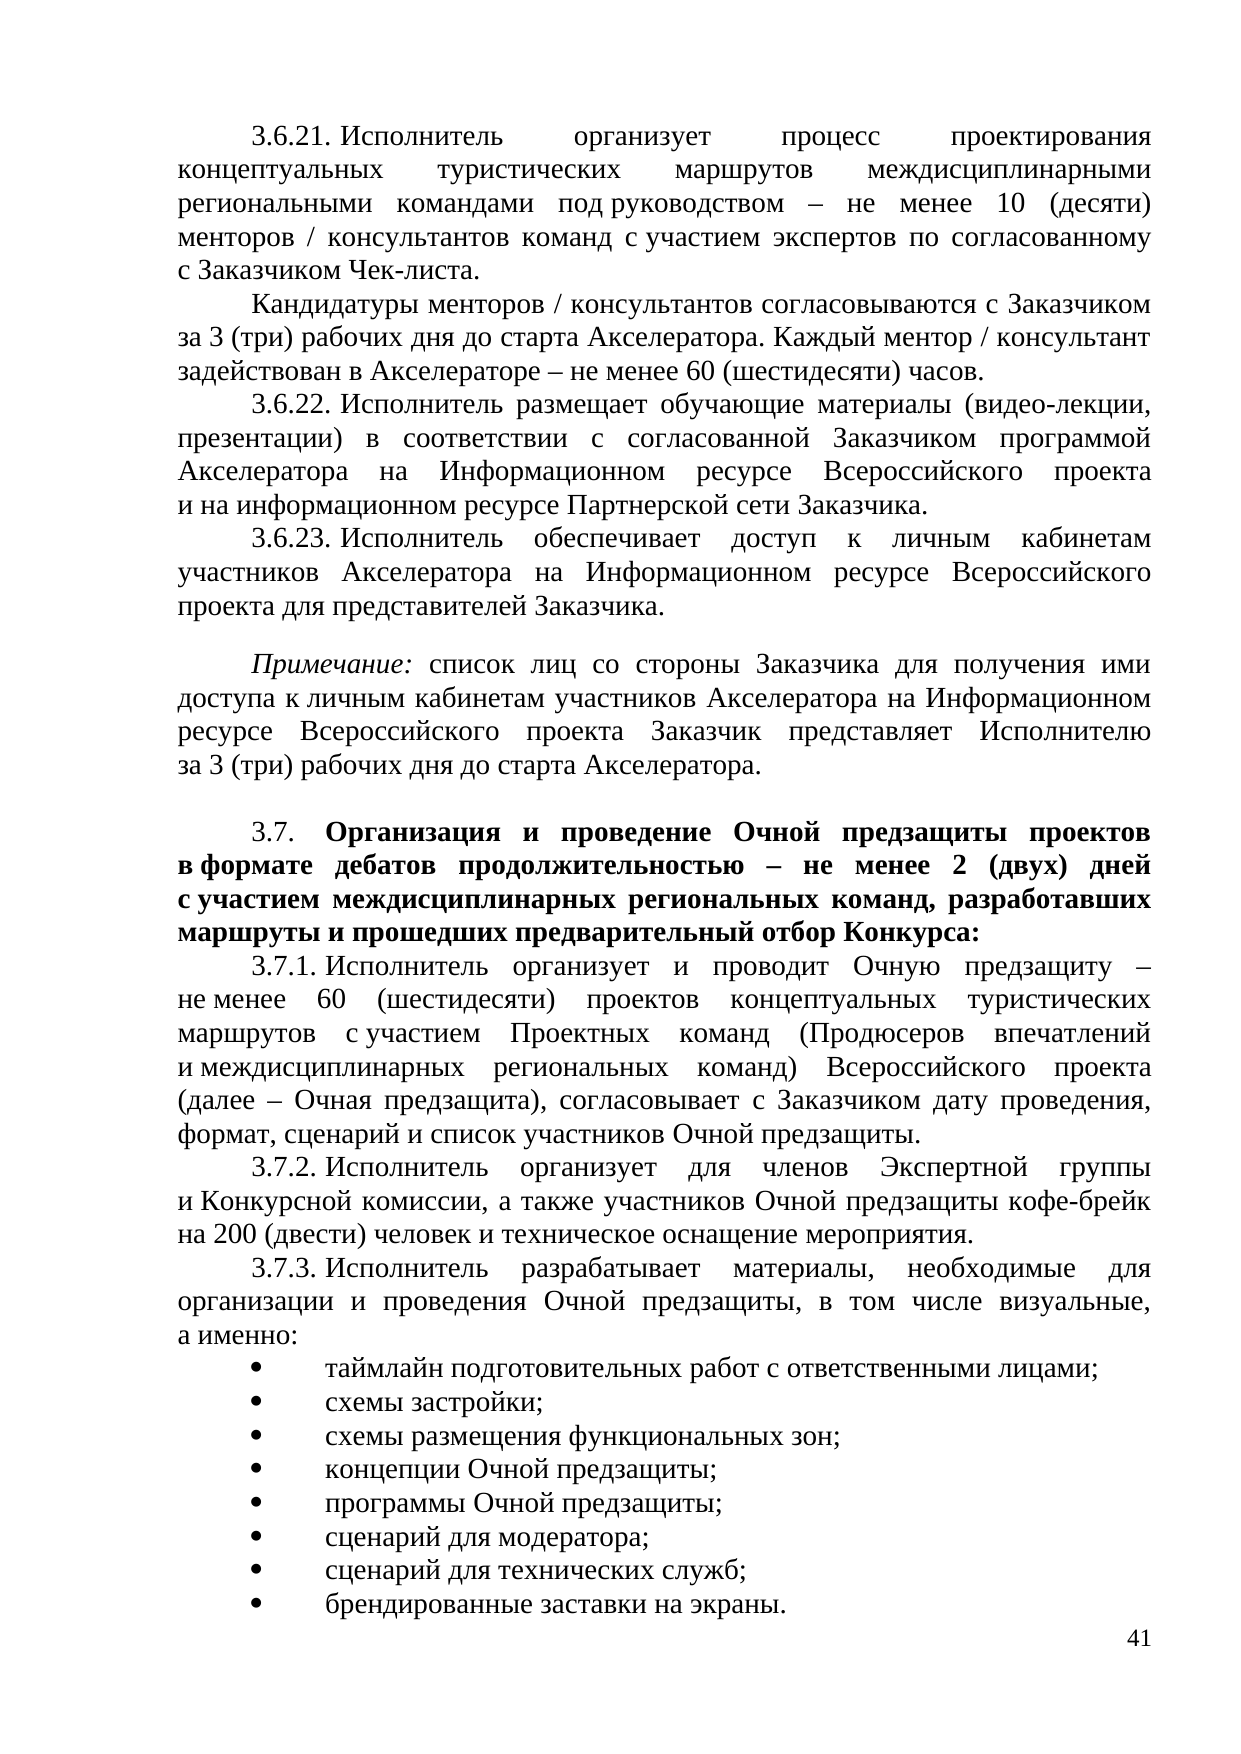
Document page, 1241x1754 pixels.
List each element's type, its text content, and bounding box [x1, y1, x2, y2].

list сценарий для модератора; [177, 1519, 1152, 1552]
list брендированные заставки на экраны. [177, 1586, 1152, 1620]
list Исполнитель организует для членов Экспертной группы и Конкурсной комиссии, а также участников Очной предзащиты кофе-брейк на 200 (двести) человек и техническое оснащение мероприятия. [177, 1149, 1152, 1250]
list таймлайн подготовительных работ с ответственными лицами; [177, 1351, 1152, 1384]
list Исполнитель обеспечивает доступ к личным кабинетам участников Акселератора на Информационном ресурсе Всероссийского проекта для представителей Заказчика. [177, 521, 1152, 621]
list Организация и проведение Очной предзащиты проектов в формате дебатов продолжительностью – не менее 2 (двух) дней с участием междисциплинарных региональных команд, разработавших маршруты и прошедших предварительный отбор Конкурса: [177, 814, 1152, 948]
list Исполнитель организует и проводит Очную предзащиту – не менее 60 (шестидесяти) проектов концептуальных туристических маршрутов с участием Проектных команд (Продюсеров впечатлений и междисциплинарных региональных команд) Всероссийского проекта (далее – Очная предзащита), согласовывает с Заказчиком дату проведения, формат, сценарий и список участников Очной предзащиты. [177, 948, 1152, 1149]
list программы Очной предзащиты; [177, 1485, 1152, 1519]
list схемы размещения функциональных зон; [177, 1418, 1152, 1452]
list Исполнитель размещает обучающие материалы (видео-лекции, презентации) в соответствии с согласованной Заказчиком программой Акселератора на Информационном ресурсе Всероссийского проекта и на информационном ресурсе Партнерской сети Заказчика. [177, 386, 1152, 521]
list концепции Очной предзащиты; [177, 1452, 1152, 1485]
list Исполнитель разрабатывает материалы, необходимые для организации и проведения Очной предзащиты, в том числе визуальные, а именно: [177, 1250, 1152, 1351]
list схемы застройки; [177, 1384, 1152, 1418]
list сценарий для технических служб; [177, 1552, 1152, 1586]
list Примечание: список лиц со стороны Заказчика для получения ими доступа к личным кабинетам участников Акселератора на Информационном ресурсе Всероссийского проекта Заказчик представляет Исполнителю за 3 (три) рабочих дня до старта Акселератора. [177, 646, 1152, 780]
list Исполнитель организует процесс проектирования концептуальных туристических маршрутов междисциплинарными региональными командами под руководством – не менее 10 (десяти) менторов / консультантов команд с участием экспертов по согласованному с Заказчиком Чек-листа. [177, 118, 1152, 286]
list Кандидатуры менторов / консультантов согласовываются с Заказчиком за 3 (три) рабочих дня до старта Акселератора. Каждый ментор / консультант задействован в Акселераторе – не менее 60 (шестидесяти) часов. [177, 286, 1152, 386]
